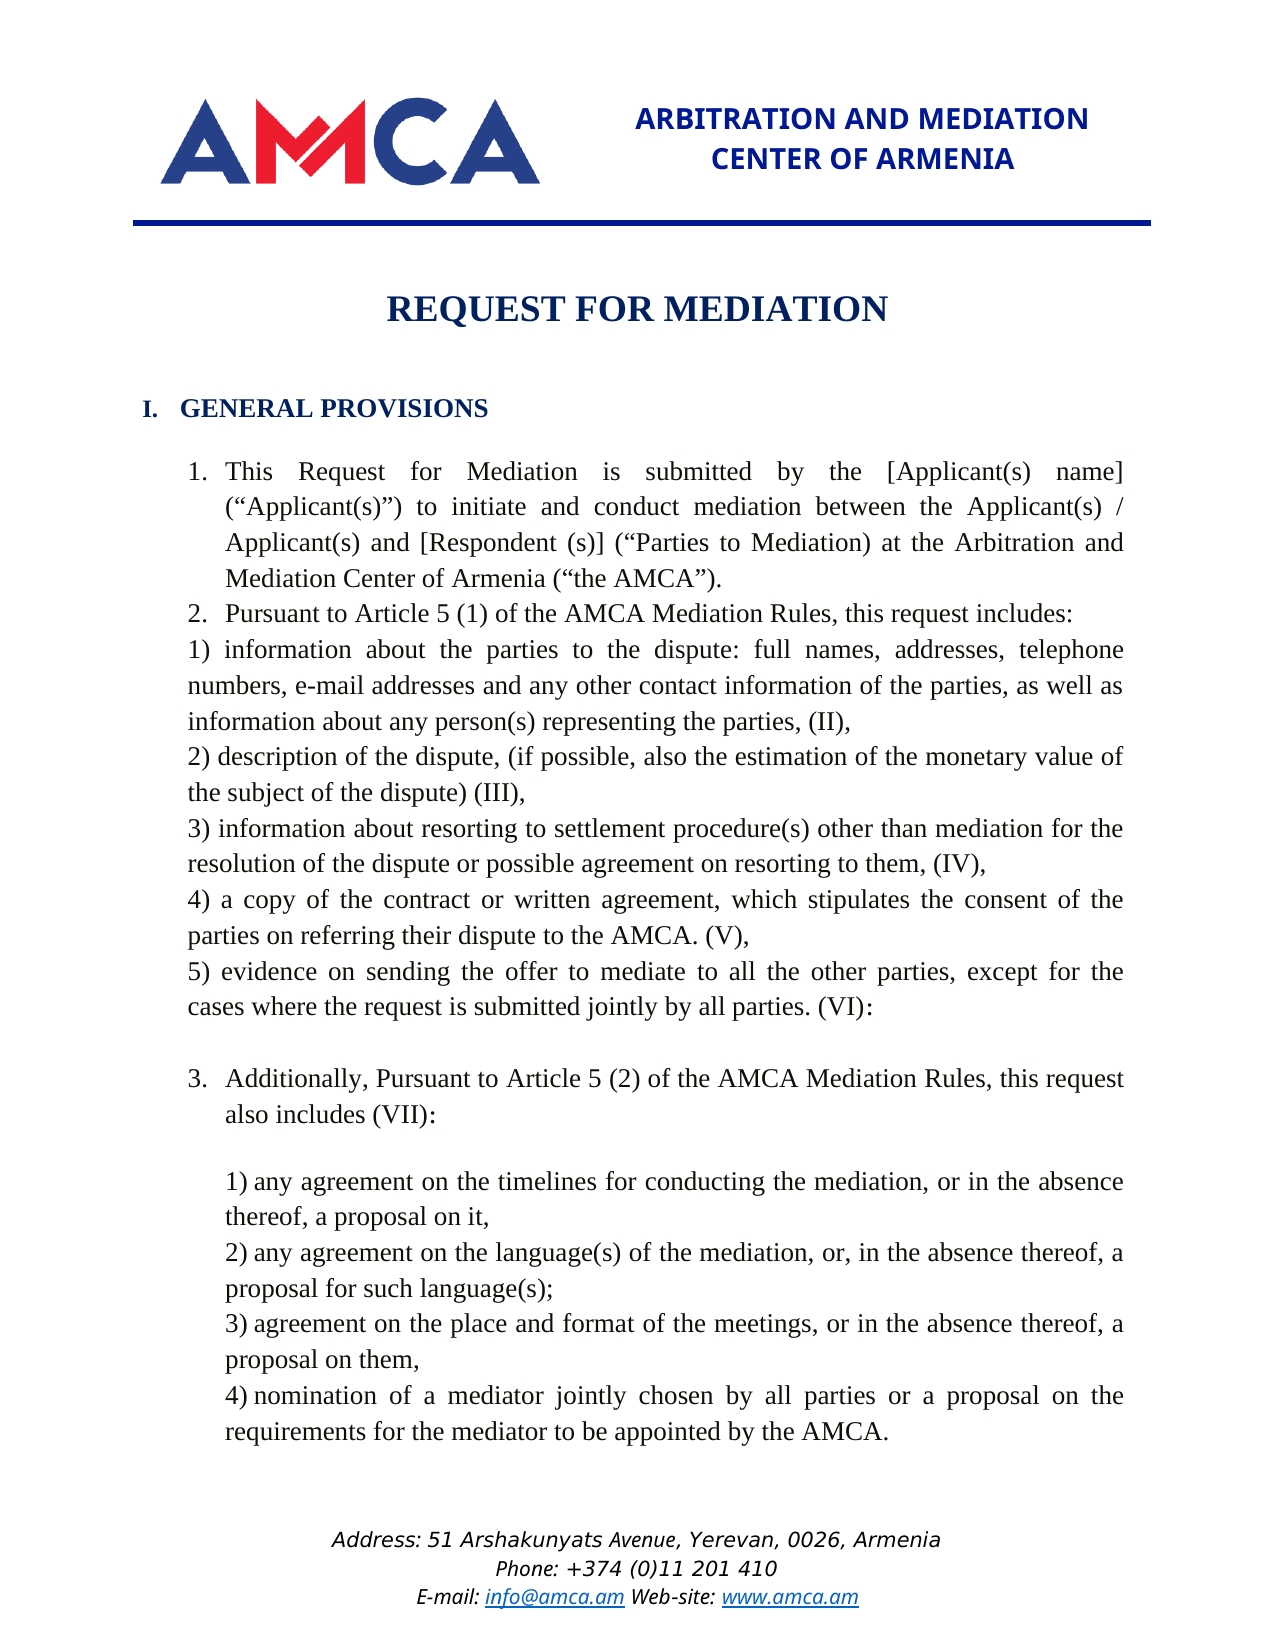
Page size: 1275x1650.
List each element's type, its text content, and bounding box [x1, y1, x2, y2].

list 3) information about resorting to settlement procedure(s) other than mediation for the resolution of the dispute or possible agreement on resorting to them, (IV), [187, 812, 1125, 879]
list GENERAL PROVISIONS [142, 392, 1125, 423]
list Additionally, Pursuant to Article 5 (2) of the AMCA Mediation Rules, this request also includes (VII)։ [187, 1062, 1125, 1129]
picture [150, 87, 551, 194]
text REQUEST FOR MEDIATION [150, 287, 1125, 330]
list 4) a copy of the contract or written agreement, which stipulates the consent of the parties on referring their dispute to the AMCA. (V), [187, 883, 1125, 950]
list agreement on the place and format of the meetings, or in the absence thereof, a proposal on them, [225, 1307, 1125, 1374]
list any agreement on the language(s) of the mediation, or, in the absence thereof, a proposal for such language(s); [225, 1236, 1125, 1303]
list 1) information about the parties to the dispute: full names, addresses, telephone numbers, e-mail addresses and any other contact information of the parties, as well as information about any person(s) representing the parties, (II), [187, 633, 1125, 736]
list nomination of a mediator jointly chosen by all parties or a proposal on the requirements for the mediator to be appointed by the AMCA. [225, 1379, 1125, 1446]
list This Request for Mediation is submitted by the [Applicant(s) name] (“Applicant(s)”) to initiate and conduct mediation between the Applicant(s) / Applicant(s) and [Respondent (s)] (“Parties to Mediation) at the Arbitration and Mediation Center of Armenia (“the AMCA”). [187, 454, 1125, 593]
list any agreement on the timelines for conducting the mediation, or in the absence thereof, a proposal on it, [225, 1164, 1125, 1231]
list 5) evidence on sending the offer to mediate to all the other parties, except for the cases where the request is submitted jointly by all parties. (VI)։ [187, 955, 1125, 1022]
list 2) description of the dispute, (if possible, also the estimation of the monetary value of the subject of the dispute) (III), [187, 740, 1125, 807]
list Pursuant to Article 5 (1) of the AMCA Mediation Rules, this request includes: [187, 597, 1125, 629]
